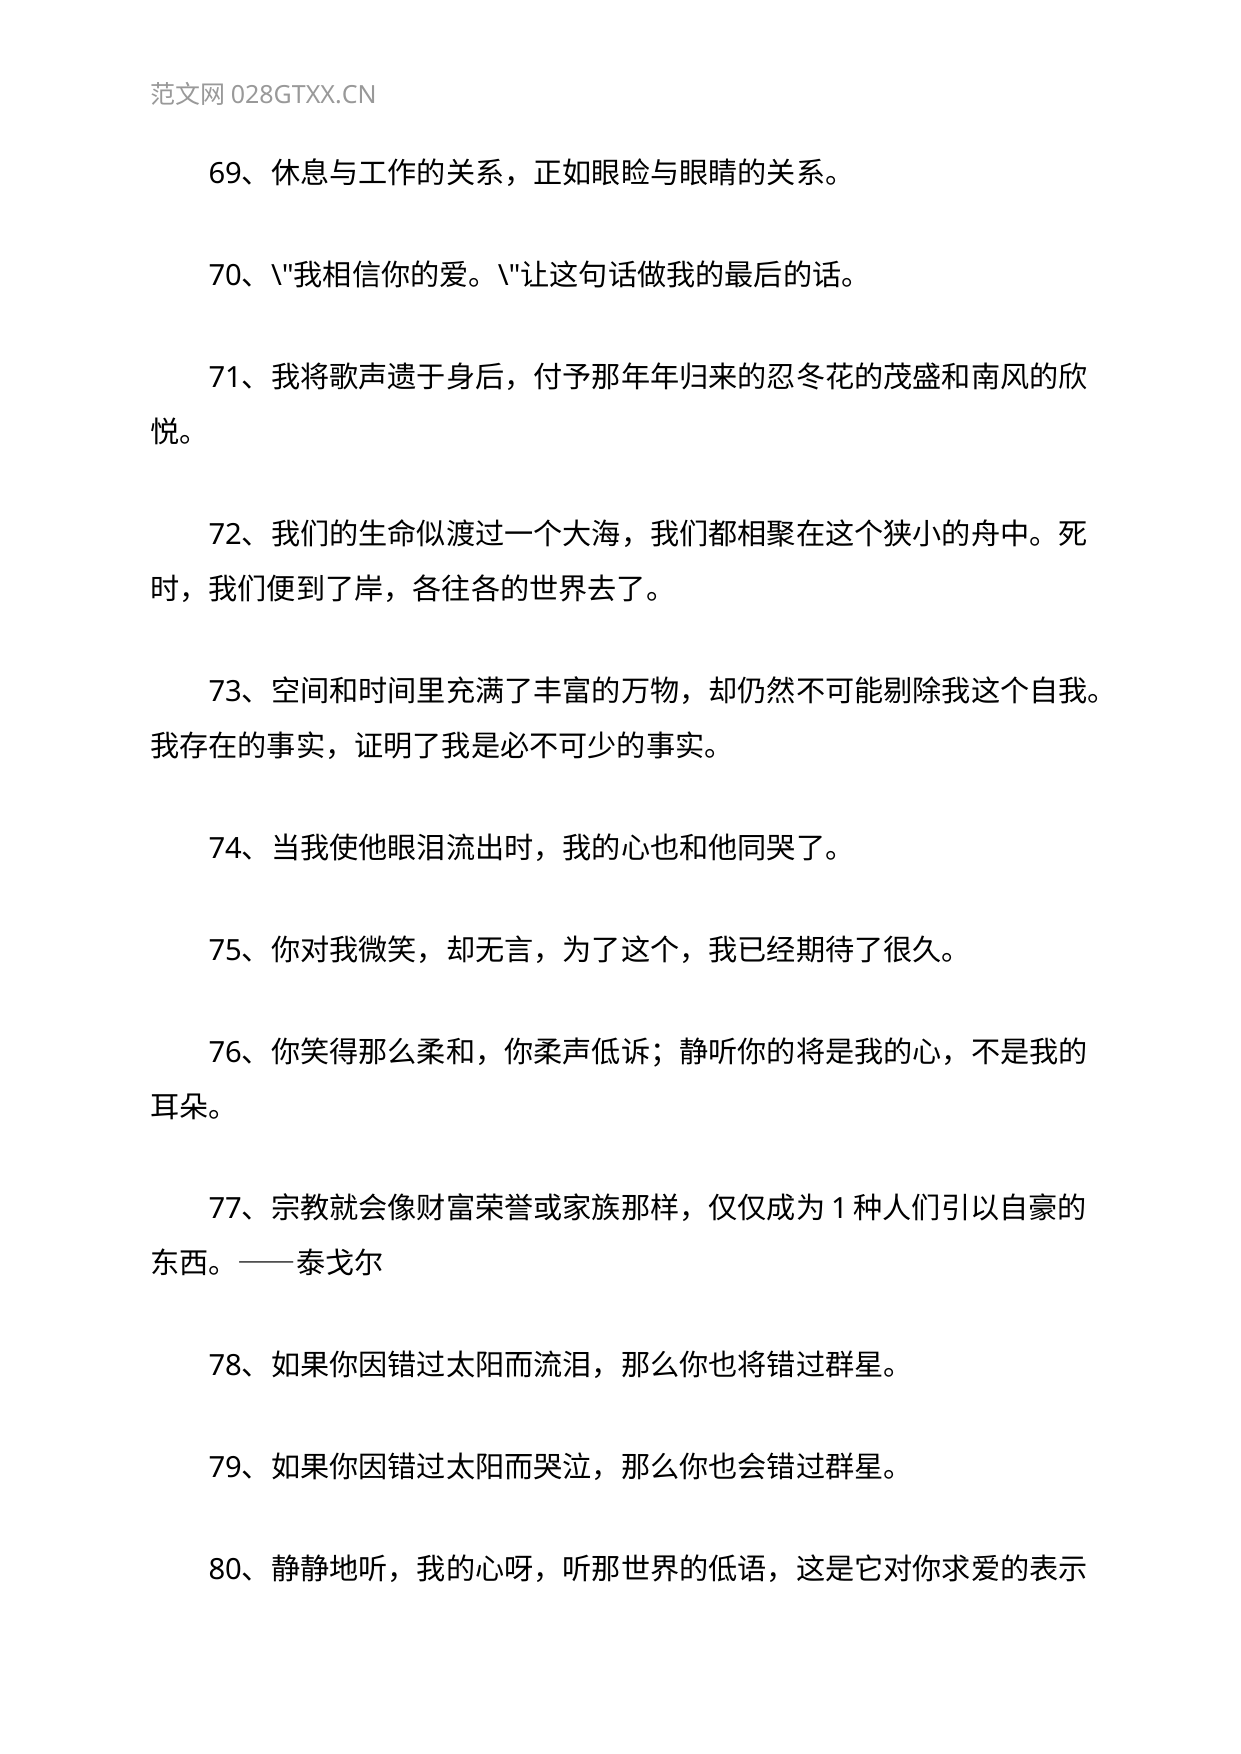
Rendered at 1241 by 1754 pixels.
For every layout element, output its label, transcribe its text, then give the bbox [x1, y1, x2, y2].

text 76、你笑得那么柔和，你柔声低诉；静听你的将是我的心，不是我的耳朵。 [150, 1028, 1090, 1126]
text 71、我将歌声遗于身后，付予那年年归来的忍冬花的茂盛和南风的欣悦。 [150, 354, 1090, 451]
text 69、休息与工作的关系，正如眼睑与眼睛的关系。 [150, 150, 1090, 192]
text 79、如果你因错过太阳而哭泣，那么你也会错过群星。 [150, 1444, 1090, 1486]
text 72、我们的生命似渡过一个大海，我们都相聚在这个狭小的舟中。死时，我们便到了岸，各往各的世界去了。 [150, 511, 1090, 608]
text 75、你对我微笑，却无言，为了这个，我已经期待了很久。 [150, 926, 1090, 969]
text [150, 1546, 1090, 1588]
text 77、宗教就会像财富荣誉或家族那样，仅仅成为1种人们引以自豪的东西。——泰戈尔 [150, 1185, 1090, 1282]
text 73、空间和时间里充满了丰富的万物，却仍然不可能剔除我这个自我。我存在的事实，证明了我是必不可少的事实。 [150, 667, 1090, 765]
text 70、\"我相信你的爱。\"让这句话做我的最后的话。 [150, 252, 1090, 294]
text 74、当我使他眼泪流出时，我的心也和他同哭了。 [150, 824, 1090, 867]
text 78、如果你因错过太阳而流泪，那么你也将错过群星。 [150, 1342, 1090, 1384]
